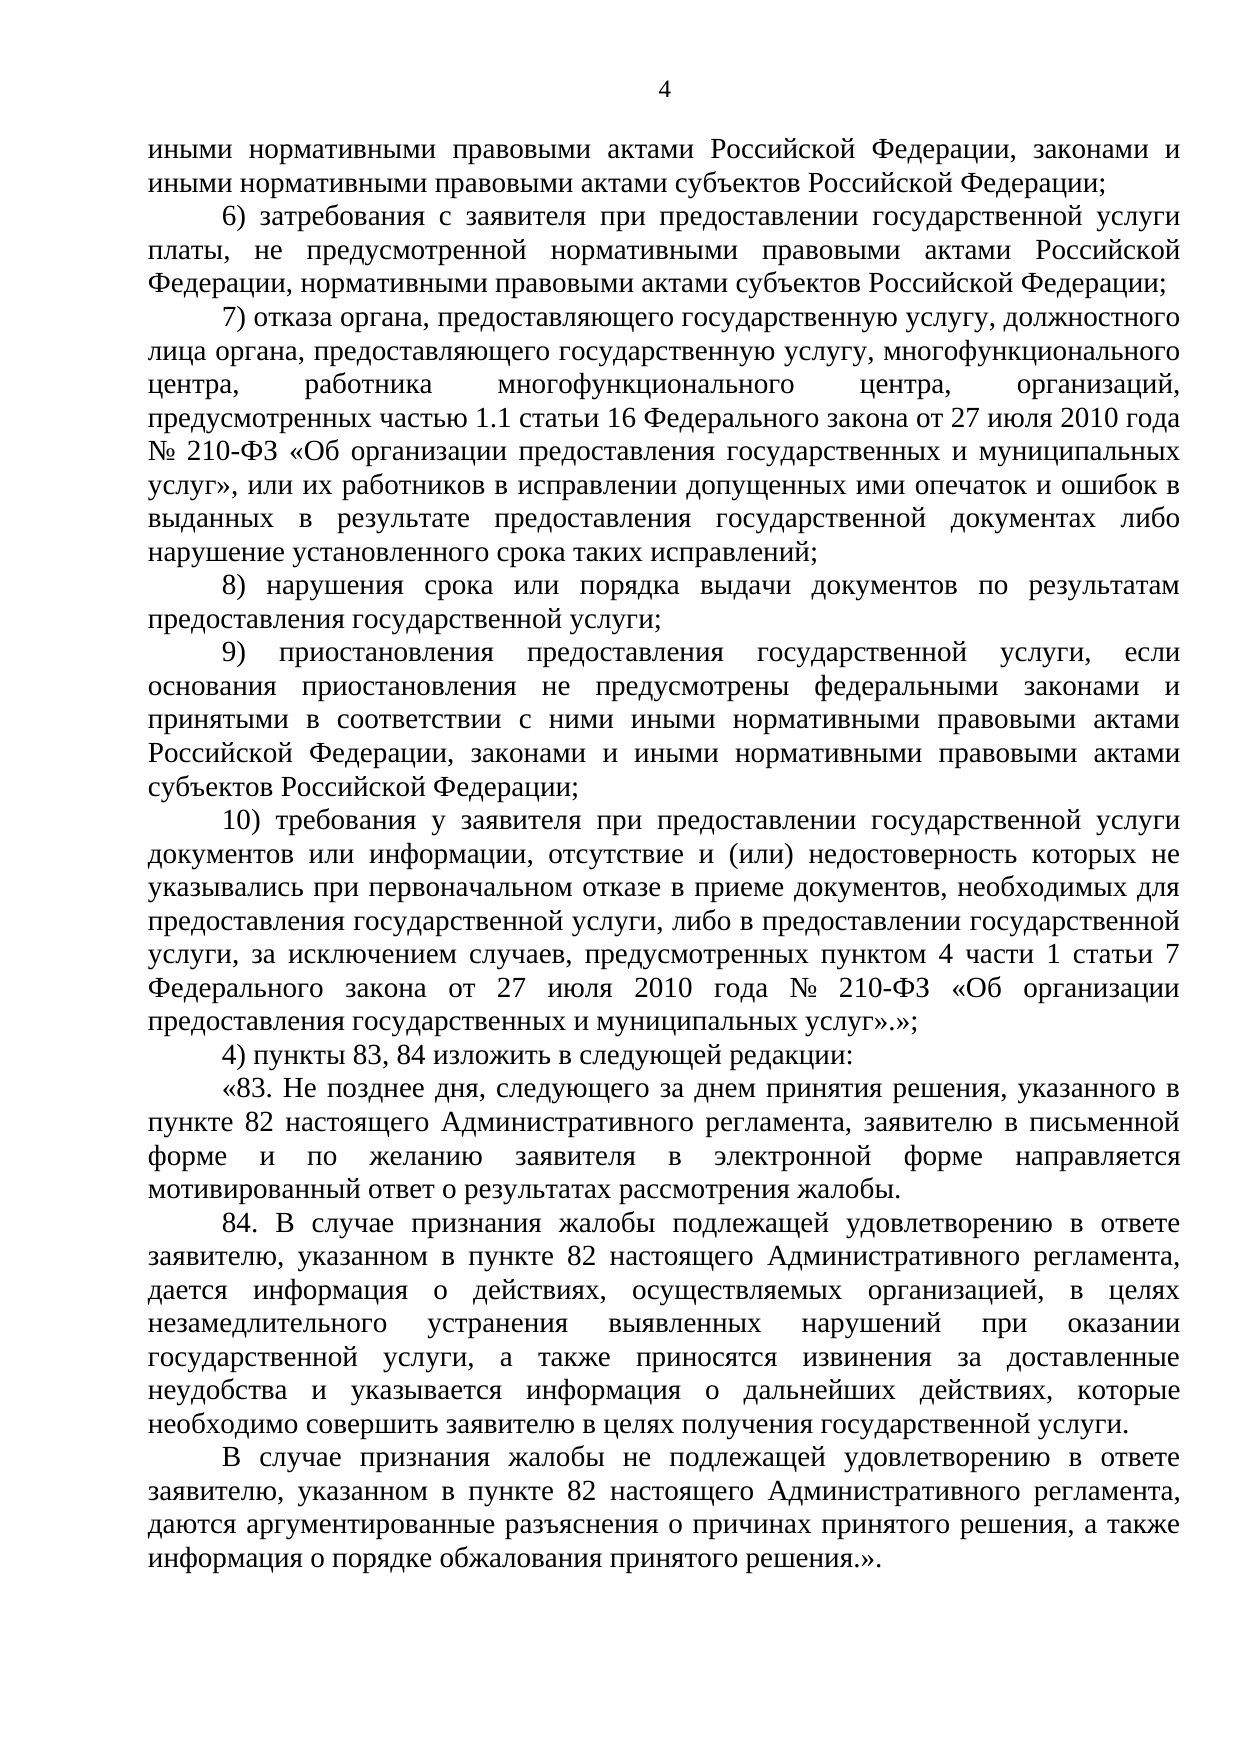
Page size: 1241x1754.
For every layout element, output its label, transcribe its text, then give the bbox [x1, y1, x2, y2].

text 7) отказа органа, предоставляющего государственную услугу, должностного лица органа, предоставляющего государственную услугу, многофункционального центра, работника многофункционального центра, организаций, предусмотренных частью 1.1 статьи 16 Федерального закона от 27 июля 2010 года № 210-ФЗ «Об организации предоставления государственных и муниципальных услуг», или их работников в исправлении допущенных ими опечаток и ошибок в выданных в результате предоставления государственной документах либо нарушение установленного срока таких исправлений; [148, 299, 1181, 567]
text 9) приостановления предоставления государственной услуги, если основания приостановления не предусмотрены федеральными законами и принятыми в соответствии с ними иными нормативными правовыми актами Российской Федерации, законами и иными нормативными правовыми актами субъектов Российской Федерации; [148, 634, 1181, 802]
text 8) нарушения срока или порядка выдачи документов по результатам предоставления государственной услуги; [148, 567, 1181, 634]
text 6) затребования с заявителя при предоставлении государственной услуги платы, не предусмотренной нормативными правовыми актами Российской Федерации, нормативными правовыми актами субъектов Российской Федерации; [148, 198, 1181, 299]
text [148, 131, 1181, 198]
text 4) пункты 83, 84 изложить в следующей редакции: [148, 1037, 1181, 1071]
text 10) требования у заявителя при предоставлении государственной услуги документов или информации, отсутствие и (или) недостоверность которых не указывались при первоначальном отказе в приеме документов, необходимых для предоставления государственной услуги, либо в предоставлении государственной услуги, за исключением случаев, предусмотренных пунктом 4 части 1 статьи 7 Федерального закона от 27 июля 2010 года № 210-ФЗ «Об организации предоставления государственных и муниципальных услуг».»; [148, 802, 1181, 1037]
text 84. В случае признания жалобы подлежащей удовлетворению в ответе заявителю, указанном в пункте 82 настоящего Административного регламента, дается информация о действиях, осуществляемых организацией, в целях незамедлительного устранения выявленных нарушений при оказании государственной услуги, а также приносятся извинения за доставленные неудобства и указывается информация о дальнейших действиях, которые необходимо совершить заявителю в целях получения государственной услуги. [148, 1205, 1181, 1439]
text «83. Не позднее дня, следующего за днем принятия решения, указанного в пункте 82 настоящего Административного регламента, заявителю в письменной форме и по желанию заявителя в электронной форме направляется мотивированный ответ о результатах рассмотрения жалобы. [148, 1071, 1181, 1205]
text В случае признания жалобы не подлежащей удовлетворению в ответе заявителю, указанном в пункте 82 настоящего Административного регламента, даются аргументированные разъяснения о причинах принятого решения, а также информация о порядке обжалования принятого решения.». [148, 1439, 1181, 1574]
